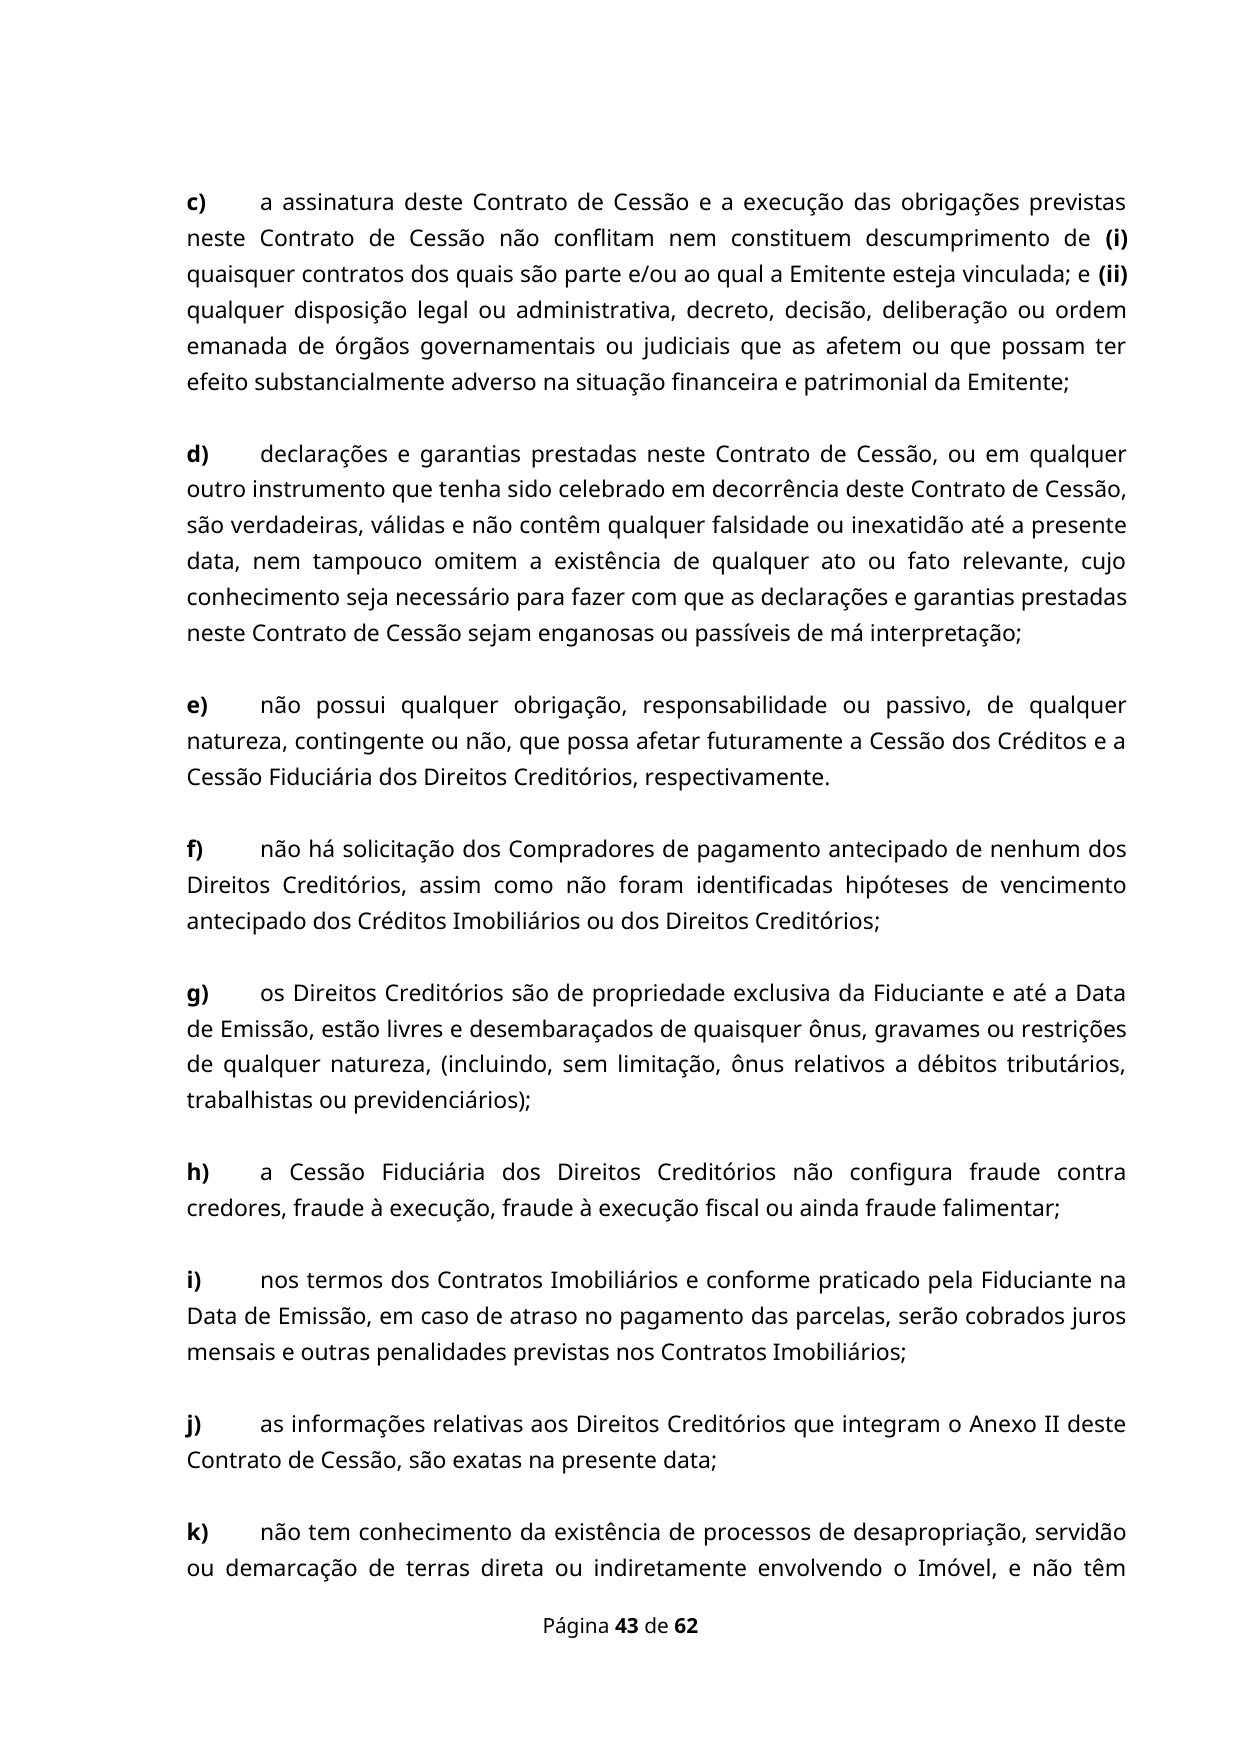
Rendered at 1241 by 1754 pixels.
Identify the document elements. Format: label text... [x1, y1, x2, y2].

list nos termos dos Contratos Imobiliários e conforme praticado pela Fiduciante na Data de Emissão, em caso de atraso no pagamento das parcelas, serão cobrados juros mensais e outras penalidades previstas nos Contratos Imobiliários; [186, 1264, 1128, 1367]
list não há solicitação dos Compradores de pagamento antecipado de nenhum dos Direitos Creditórios, assim como não foram identificadas hipóteses de vencimento antecipado dos Créditos Imobiliários ou dos Direitos Creditórios; [186, 833, 1128, 936]
list declarações e garantias prestadas neste Contrato de Cessão, ou em qualquer outro instrumento que tenha sido celebrado em decorrência deste Contrato de Cessão, são verdadeiras, válidas e não contêm qualquer falsidade ou inexatidão até a presente data, nem tampouco omitem a existência de qualquer ato ou fato relevante, cujo conhecimento seja necessário para fazer com que as declarações e garantias prestadas neste Contrato de Cessão sejam enganosas ou passíveis de má interpretação; [186, 437, 1128, 648]
list as informações relativas aos Direitos Creditórios que integram o Anexo II deste Contrato de Cessão, são exatas na presente data; [186, 1408, 1128, 1475]
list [186, 1516, 1128, 1583]
list a Cessão Fiduciária dos Direitos Creditórios não configura fraude contra credores, fraude à execução, fraude à execução fiscal ou ainda fraude falimentar; [186, 1156, 1128, 1223]
list os Direitos Creditórios são de propriedade exclusiva da Fiduciante e até a Data de Emissão, estão livres e desembaraçados de quaisquer ônus, gravames ou restrições de qualquer natureza, (incluindo, sem limitação, ônus relativos a débitos tributários, trabalhistas ou previdenciários); [186, 977, 1128, 1116]
list a assinatura deste Contrato de Cessão e a execução das obrigações previstas neste Contrato de Cessão não conflitam nem constituem descumprimento de (i) quaisquer contratos dos quais são parte e/ou ao qual a Emitente esteja vinculada; e (ii) qualquer disposição legal ou administrativa, decreto, decisão, deliberação ou ordem emanada de órgãos governamentais ou judiciais que as afetem ou que possam ter efeito substancialmente adverso na situação financeira e patrimonial da Emitente; [186, 186, 1128, 397]
list não possui qualquer obrigação, responsabilidade ou passivo, de qualquer natureza, contingente ou não, que possa afetar futuramente a Cessão dos Créditos e a Cessão Fiduciária dos Direitos Creditórios, respectivamente. [186, 689, 1128, 792]
